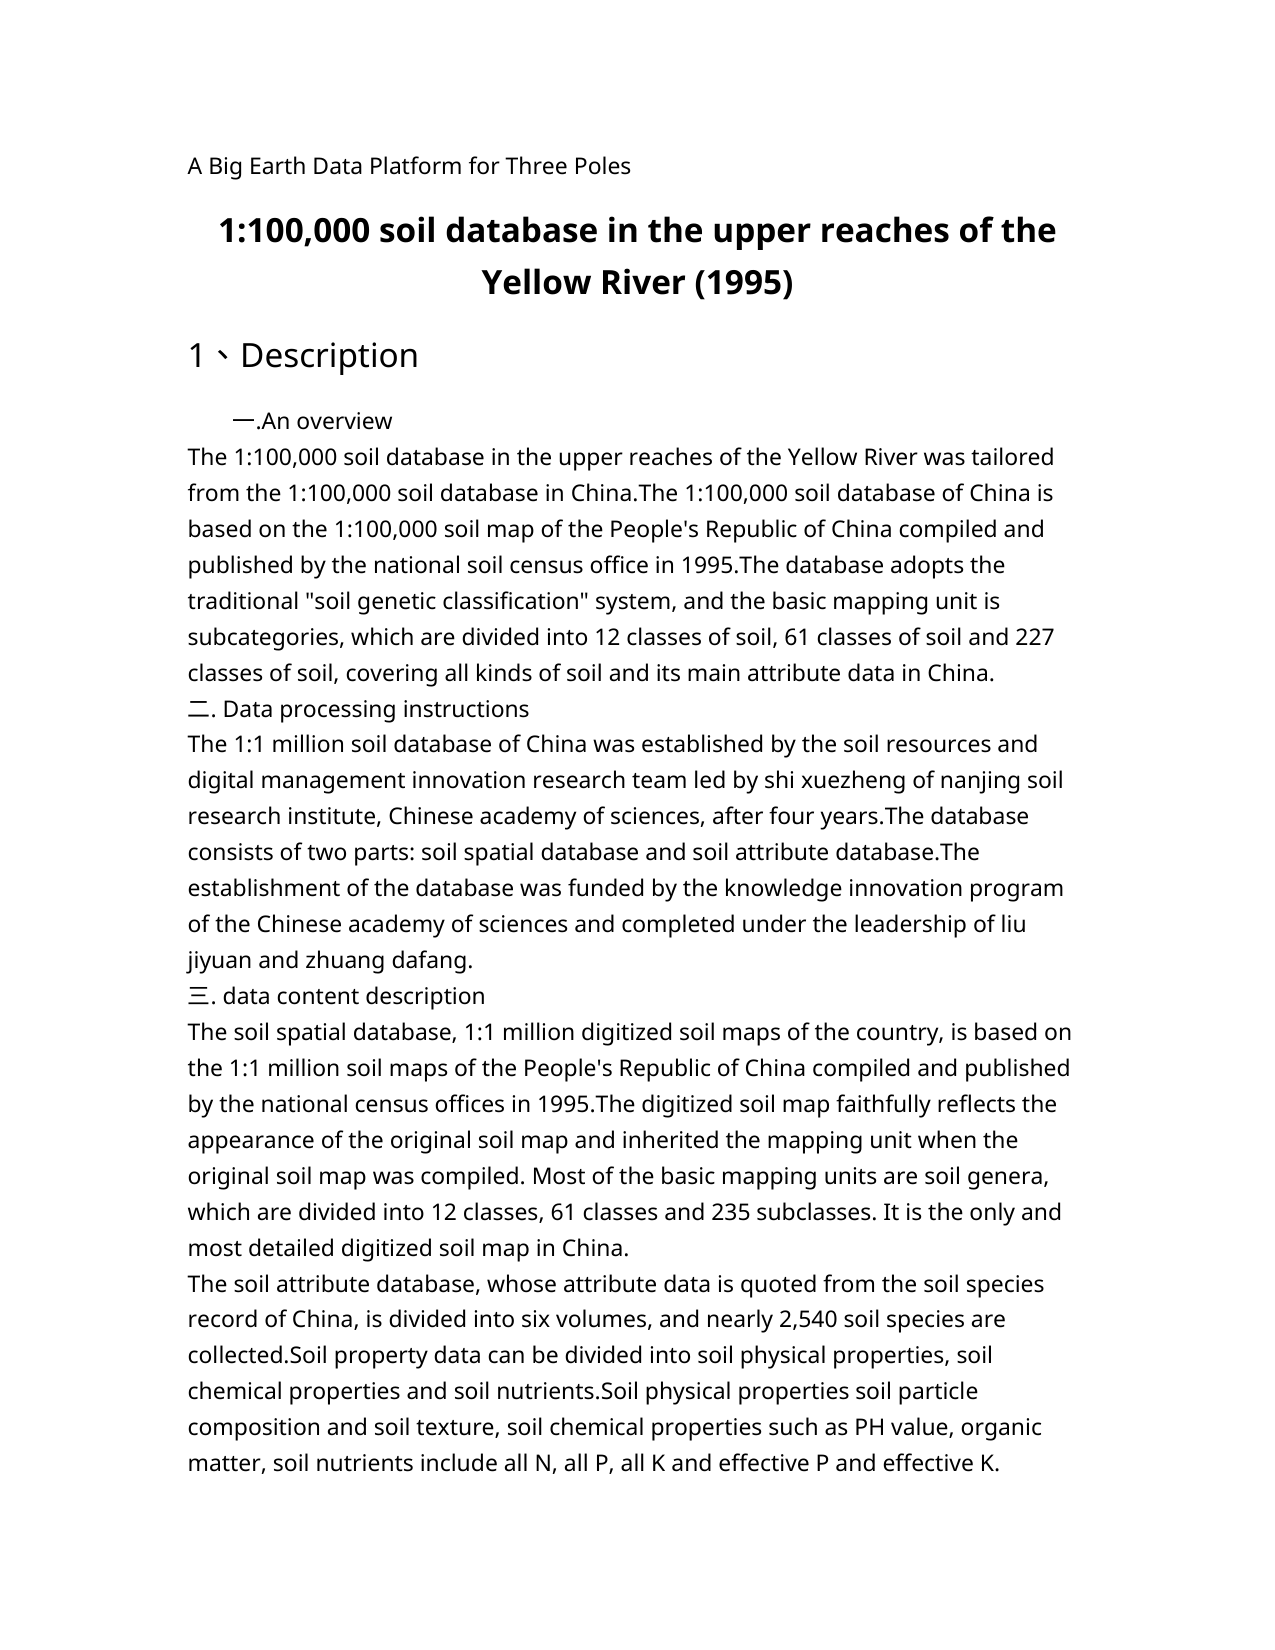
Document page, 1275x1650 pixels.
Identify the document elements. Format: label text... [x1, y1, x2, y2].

text 1、Description [187, 332, 1087, 377]
text 1:100,000 soil database in the upper reaches of the Yellow River (1995) [187, 207, 1087, 304]
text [187, 405, 1087, 1478]
text A Big Earth Data Platform for Three Poles [187, 150, 1087, 181]
